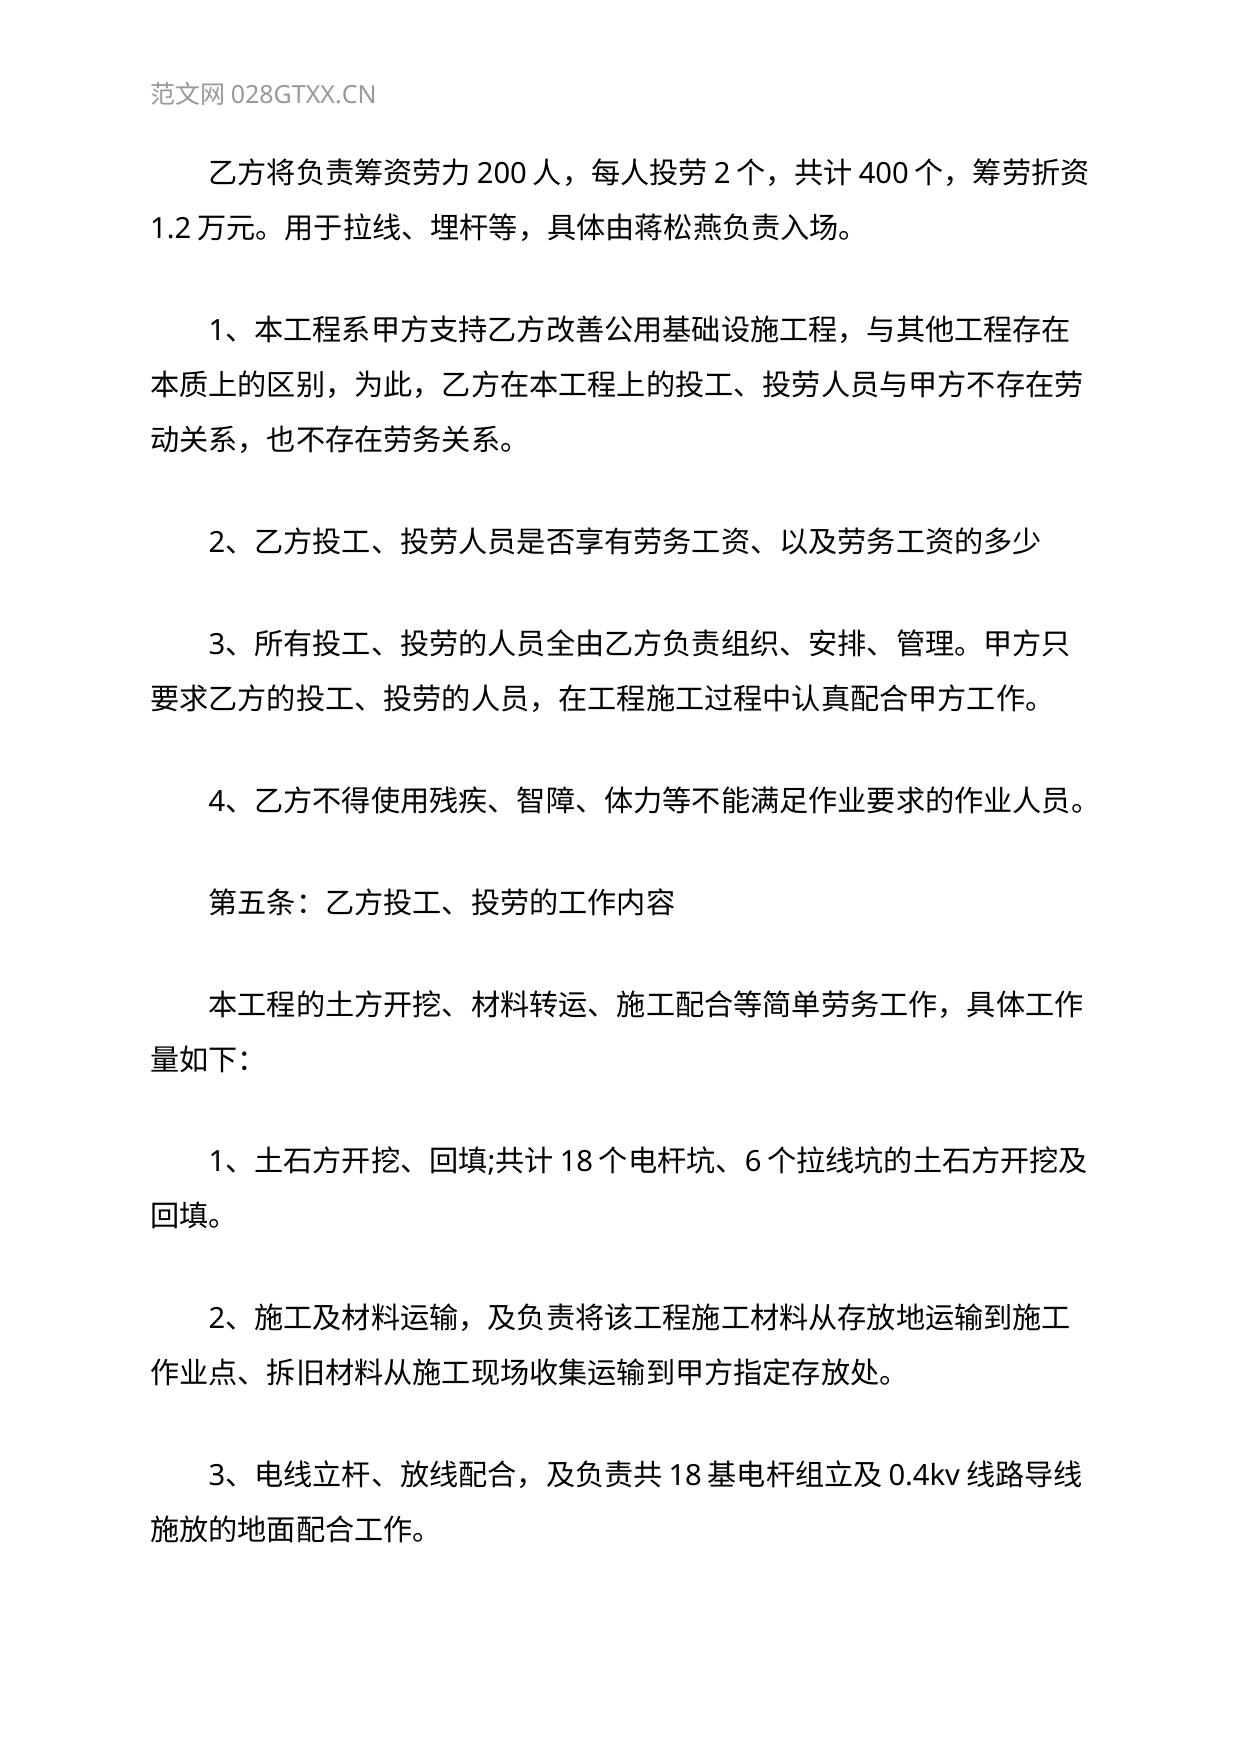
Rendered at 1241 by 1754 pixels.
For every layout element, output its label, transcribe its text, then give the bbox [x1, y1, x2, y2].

text 1、土石方开挖、回填;共计18个电杆坑、6个拉线坑的土石方开挖及回填。 [150, 1138, 1090, 1235]
text 2、施工及材料运输，及负责将该工程施工材料从存放地运输到施工作业点、拆旧材料从施工现场收集运输到甲方指定存放处。 [150, 1294, 1090, 1392]
text 乙方将负责筹资劳力200人，每人投劳2个，共计400个，筹劳折资1.2万元。用于拉线、埋杆等，具体由蒋松燕负责入场。 [150, 150, 1090, 247]
text 4、乙方不得使用残疾、智障、体力等不能满足作业要求的作业人员。 [150, 777, 1090, 820]
text 第五条：乙方投工、投劳的工作内容 [150, 879, 1090, 922]
text 2、乙方投工、投劳人员是否享有劳务工资、以及劳务工资的多少 [150, 519, 1090, 561]
text 3、所有投工、投劳的人员全由乙方负责组织、安排、管理。甲方只要求乙方的投工、投劳的人员，在工程施工过程中认真配合甲方工作。 [150, 621, 1090, 718]
text 1、本工程系甲方支持乙方改善公用基础设施工程，与其他工程存在本质上的区别，为此，乙方在本工程上的投工、投劳人员与甲方不存在劳动关系，也不存在劳务关系。 [150, 307, 1090, 459]
text 本工程的土方开挖、材料转运、施工配合等简单劳务工作，具体工作量如下： [150, 981, 1090, 1078]
text 3、电线立杆、放线配合，及负责共18基电杆组立及0.4kv线路导线施放的地面配合工作。 [150, 1451, 1090, 1549]
